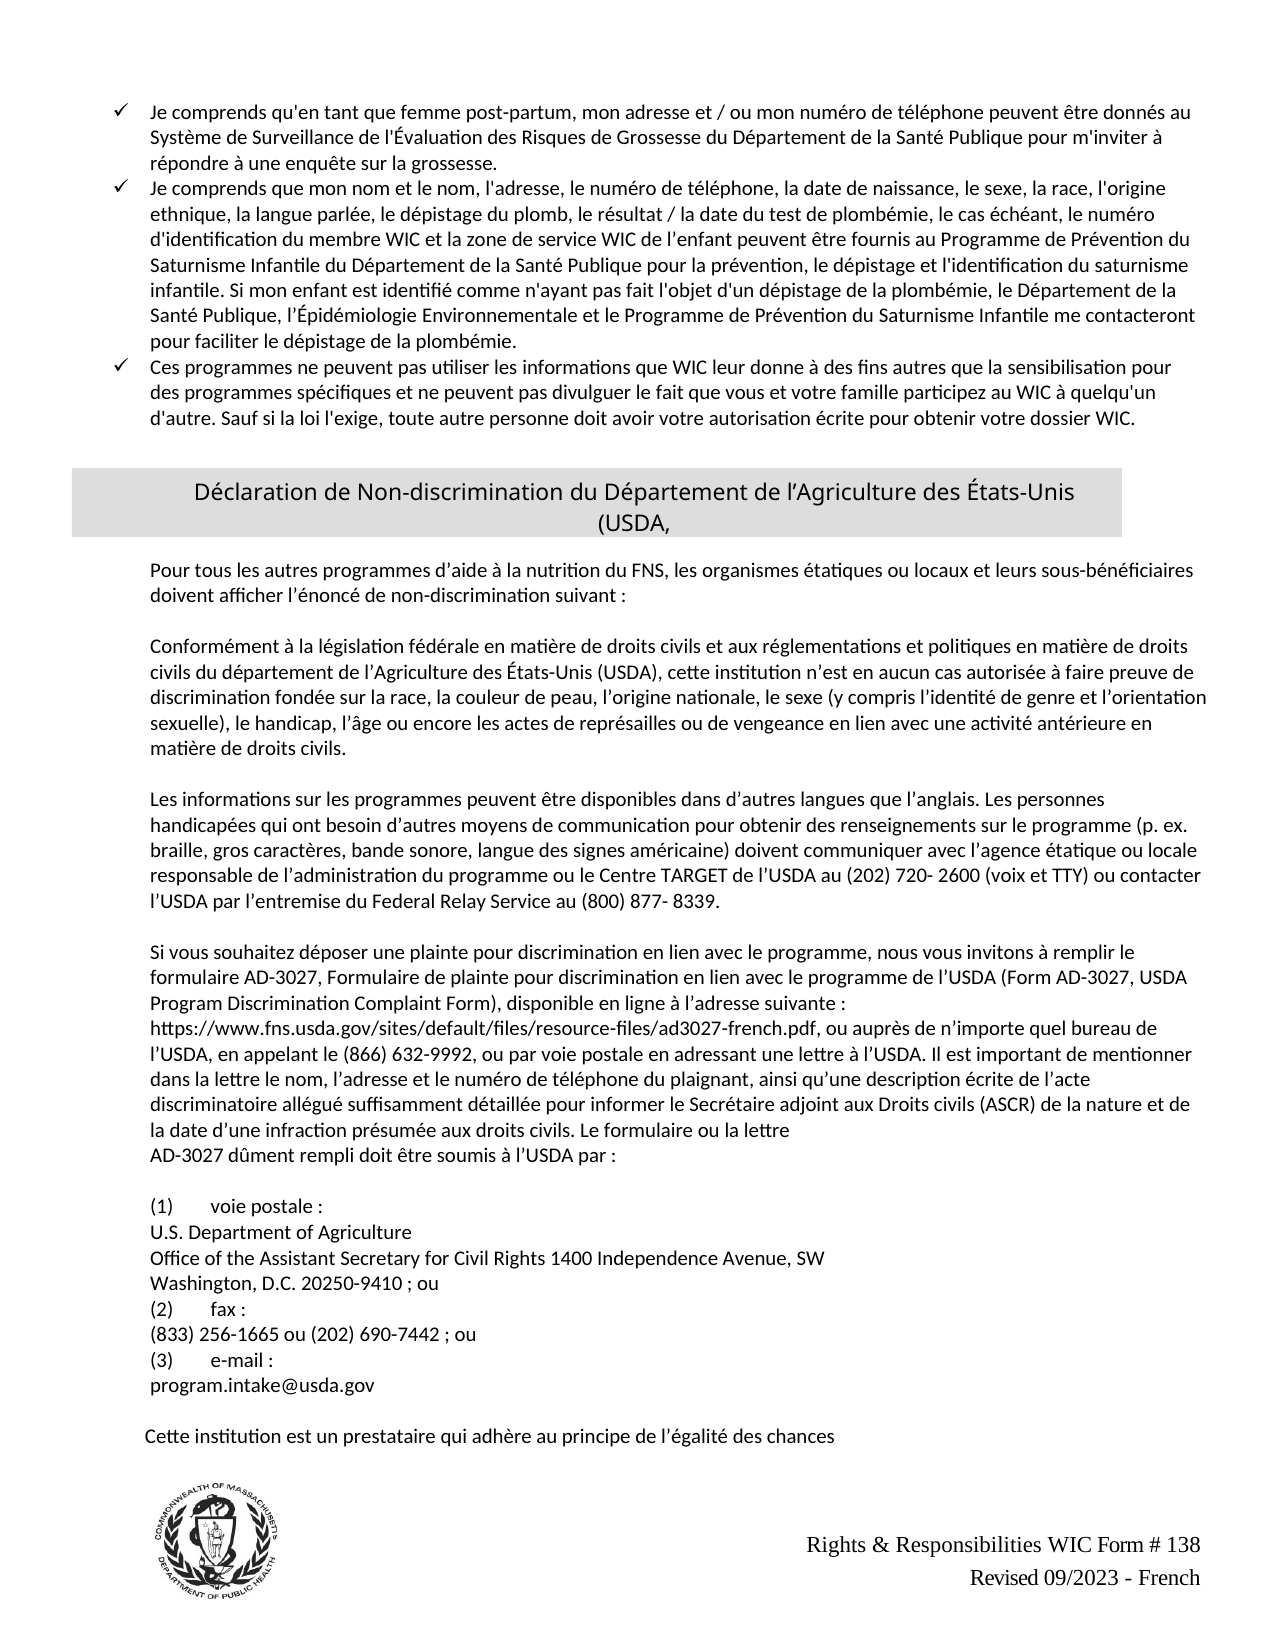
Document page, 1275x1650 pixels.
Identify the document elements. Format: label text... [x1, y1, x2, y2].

text Les informations sur les programmes peuvent être disponibles dans d’autres langues que l’anglais. Les personnes handicapées qui ont besoin d’autres moyens de communication pour obtenir des renseignements sur le programme (p. ex. braille, gros caractères, bande sonore, langue des signes américaine) doivent communiquer avec l’agence étatique ou locale responsable de l’administration du programme ou le Centre TARGET de l’USDA au (202) 720- 2600 (voix et TTY) ou contacter l’USDA par l’entremise du Federal Relay Service au (800) 877- 8339. [150, 786, 1210, 913]
text Rights & Responsibilities WIC Form # 138 [735, 1532, 1201, 1558]
text Si vous souhaitez déposer une plainte pour discrimination en lien avec le programme, nous vous invitons à remplir le formulaire AD-3027, Formulaire de plainte pour discrimination en lien avec le programme de l’USDA (Form AD-3027, USDA Program Discrimination Complaint Form), disponible en ligne à l’adresse suivante : [150, 939, 1210, 1015]
text Cette institution est un prestataire qui adhère au principe de l’égalité des chances [60, 1423, 1210, 1449]
picture [155, 1483, 278, 1599]
text Conformément à la législation fédérale en matière de droits civils et aux réglementations et politiques en matière de droits civils du département de l’Agriculture des États-Unis (USDA), cette institution n’est en aucun cas autorisée à faire preuve de discrimination fondée sur la race, la couleur de peau, l’origine nationale, le sexe (y compris l’identité de genre et l’orientation sexuelle), le handicap, l’âge ou encore les actes de représailles ou de vengeance en lien avec une activité antérieure en matière de droits civils. [150, 634, 1210, 761]
text (1) voie postale : [150, 1194, 1210, 1219]
text https://www.fns.usda.gov/sites/default/files/resource-files/ad3027-french.pdf, ou auprès de n’importe quel bureau de l’USDA, en appelant le (866) 632-9992, ou par voie postale en adressant une lettre à l’USDA. Il est important de mentionner dans la lettre le nom, l’adresse et le numéro de téléphone du plaignant, ainsi qu’une description écrite de l’acte discriminatoire allégué suffisamment détaillée pour informer le Secrétaire adjoint aux Droits civils (ASCR) de la nature et de la date d’une infraction présumée aux droits civils. Le formulaire ou la lettre [150, 1015, 1210, 1142]
text Washington, D.C. 20250-9410 ; ou [150, 1270, 1210, 1296]
text Office of the Assistant Secretary for Civil Rights 1400 Independence Avenue, SW [150, 1245, 1210, 1270]
text (2) fax : [150, 1296, 1210, 1321]
list Je comprends qu'en tant que femme post-partum, mon adresse et / ou mon numéro de téléphone peuvent être donnés au Système de Surveillance de l'Évaluation des Risques de Grossesse du Département de la Santé Publique pour m'inviter à répondre à une enquête sur la grossesse. [112, 99, 1194, 175]
text d'identification du membre WIC et la zone de service WIC de l’enfant peuvent être fournis au Programme de Prévention du Saturnisme Infantile du Département de la Santé Publique pour la prévention, le dépistage et l'identification du saturnisme infantile. Si mon enfant est identifié comme n'ayant pas fait l'objet d'un dépistage de la plombémie, le Département de la Santé Publique, l’Épidémiologie Environnementale et le Programme de Prévention du Saturnisme Infantile me contacteront pour faciliter le dépistage de la plombémie. [150, 226, 1201, 353]
text Revised 09/2023 - French [825, 1564, 1201, 1591]
text Pour tous les autres programmes d’aide à la nutrition du FNS, les organismes étatiques ou locaux et leurs sous-bénéficiaires doivent afficher l’énoncé de non-discrimination suivant : [150, 557, 1210, 608]
list Ces programmes ne peuvent pas utiliser les informations que WIC leur donne à des fins autres que la sensibilisation pour des programmes spécifiques et ne peuvent pas divulguer le fait que vous et votre famille participez au WIC à quelqu'un d'autre. Sauf si la loi l'exige, toute autre personne doit avoir votre autorisation écrite pour obtenir votre dossier WIC. [112, 354, 1174, 430]
text U.S. Department of Agriculture [150, 1219, 1210, 1244]
text program.intake@usda.gov [150, 1372, 1210, 1398]
text AD-3027 dûment rempli doit être soumis à l’USDA par : [150, 1143, 1210, 1168]
list Je comprends que mon nom et le nom, l'adresse, le numéro de téléphone, la date de naissance, le sexe, la race, l'origine ethnique, la langue parlée, le dépistage du plomb, le résultat / la date du test de plombémie, le cas échéant, le numéro [112, 175, 1169, 226]
text (3) e-mail : [150, 1347, 1210, 1372]
text (833) 256-1665 ou (202) 690-7442 ; ou [150, 1321, 1210, 1347]
